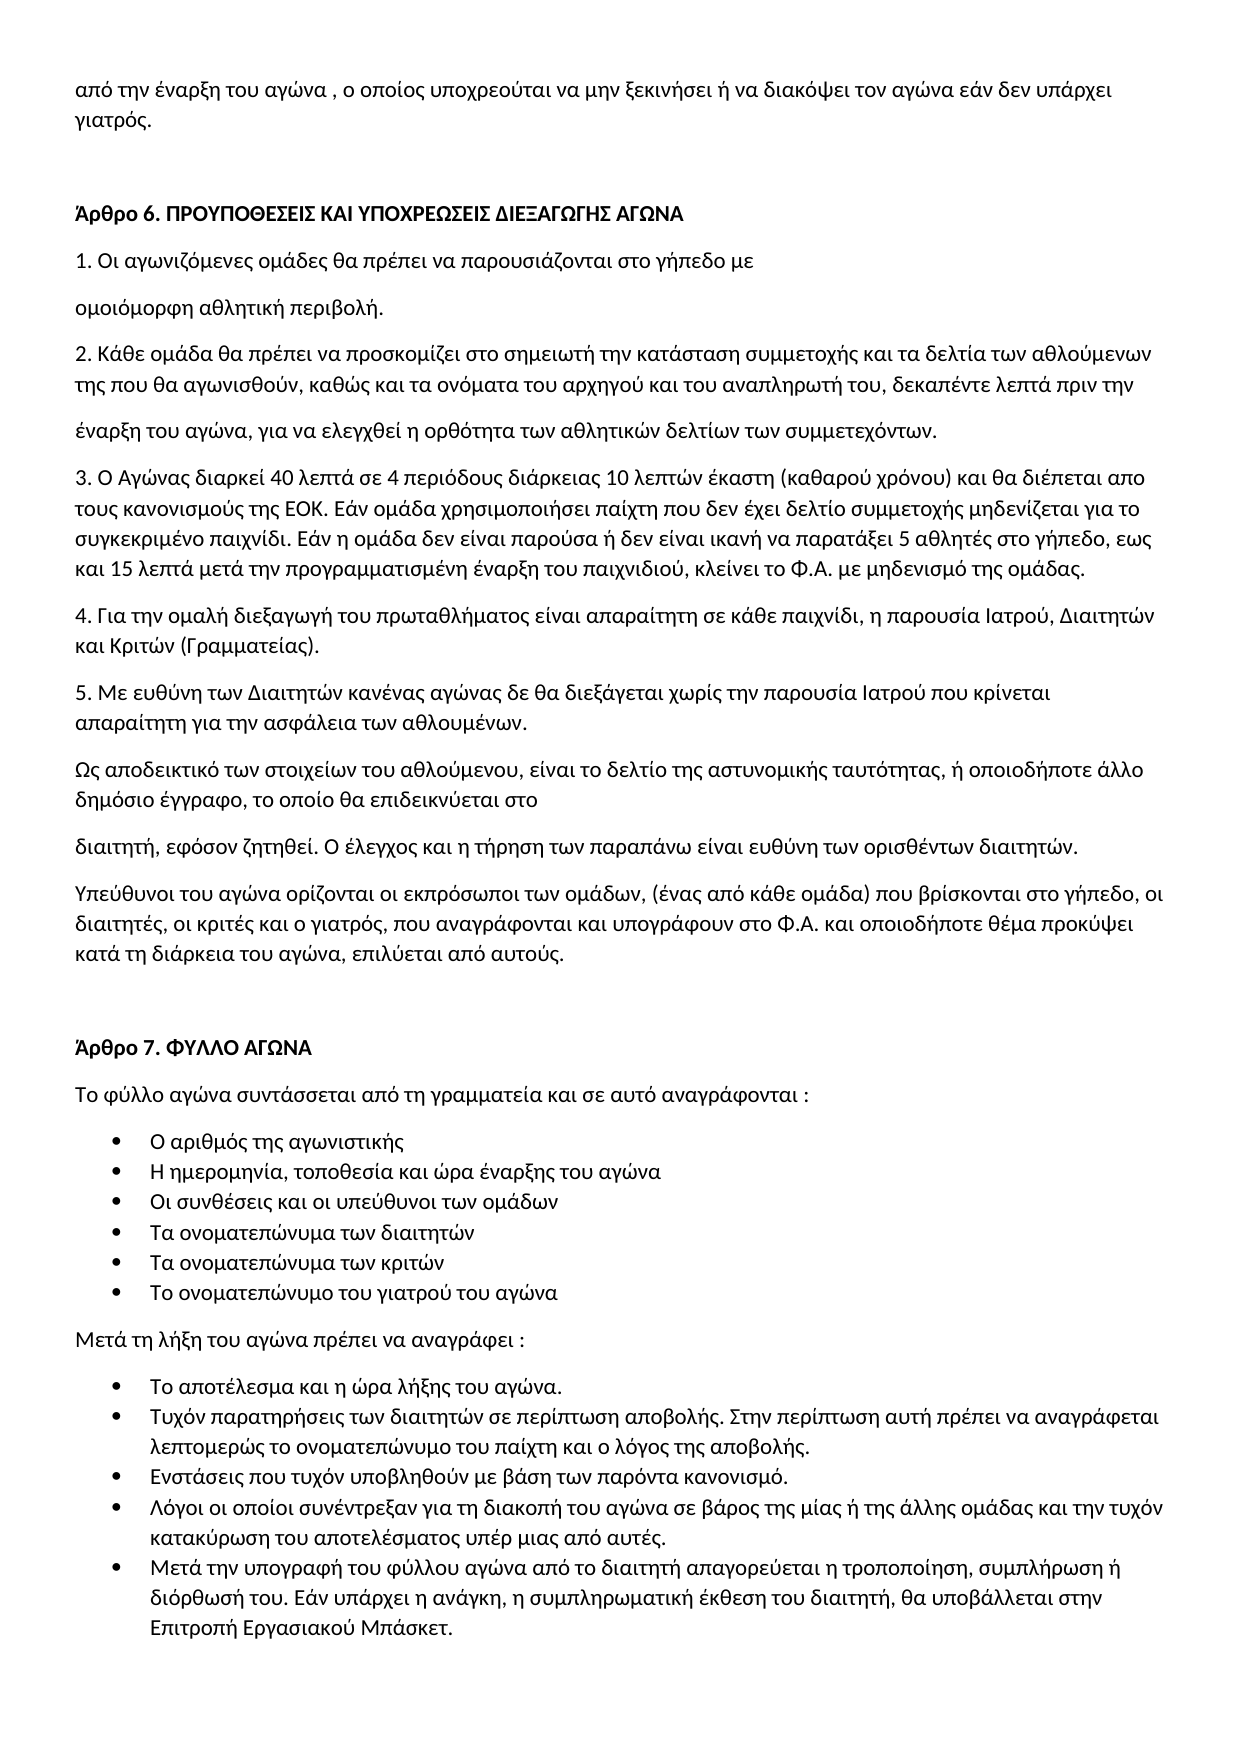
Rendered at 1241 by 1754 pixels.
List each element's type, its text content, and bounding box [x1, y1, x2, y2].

list Τα ονοματεπώνυμα των κριτών [112, 1248, 1165, 1276]
list Τα ονοματεπώνυμα των διαιτητών [112, 1218, 1165, 1246]
text Το φύλλο αγώνα συντάσσεται από τη γραμματεία και σε αυτό αναγράφονται : [75, 1080, 1165, 1108]
text Άρθρο 6. ΠΡΟΥΠΟΘΕΣΕΙΣ ΚΑΙ ΥΠΟΧΡΕΩΣΕΙΣ ΔΙΕΞΑΓΩΓΗΣ ΑΓΩΝΑ [75, 199, 1165, 227]
text Ως αποδεικτικό των στοιχείων του αθλούμενου, είναι το δελτίο της αστυνομικής ταυτότητας, ή οποιοδήποτε άλλο δημόσιο έγγραφο, το οποίο θα επιδεικνύεται στο [75, 755, 1165, 813]
list Μετά την υπογραφή του φύλλου αγώνα από το διαιτητή απαγορεύεται η τροποποίηση, συμπλήρωση ή διόρθωσή του. Εάν υπάρχει η ανάγκη, η συμπληρωματική έκθεση του διαιτητή, θα υποβάλλεται στην Επιτροπή Εργασιακού Μπάσκετ. [112, 1553, 1165, 1642]
text ομοιόμορφη αθλητική περιβολή. [75, 293, 1165, 321]
list Τυχόν παρατηρήσεις των διαιτητών σε περίπτωση αποβολής. Στην περίπτωση αυτή πρέπει να αναγράφεται λεπτομερώς το ονοματεπώνυμο του παίχτη και ο λόγος της αποβολής. [112, 1402, 1165, 1460]
list Η ημερομηνία, τοποθεσία και ώρα έναρξης του αγώνα [112, 1157, 1165, 1185]
text 1. Οι αγωνιζόμενες ομάδες θα πρέπει να παρουσιάζονται στο γήπεδο με [75, 246, 1165, 274]
text Άρθρο 7. ΦΥΛΛΟ ΑΓΩΝΑ [75, 1033, 1165, 1061]
text έναρξη του αγώνα, για να ελεγχθεί η ορθότητα των αθλητικών δελτίων των συμμετεχόντων. [75, 417, 1165, 445]
text Μετά τη λήξη του αγώνα πρέπει να αναγράφει : [75, 1325, 1165, 1353]
text από την έναρξη του αγώνα , ο οποίος υποχρεούται να μην ξεκινήσει ή να διακόψει τον αγώνα εάν δεν υπάρχει γιατρός. [75, 75, 1165, 133]
text Υπεύθυνοι του αγώνα ορίζονται οι εκπρόσωποι των ομάδων, (ένας από κάθε ομάδα) που βρίσκονται στο γήπεδο, οι διαιτητές, οι κριτές και ο γιατρός, που αναγράφονται και υπογράφουν στο Φ.Α. και οποιοδήποτε θέμα προκύψει κατά τη διάρκεια του αγώνα, επιλύεται από αυτούς. [75, 879, 1165, 968]
text 3. Ο Αγώνας διαρκεί 40 λεπτά σε 4 περιόδους διάρκειας 10 λεπτών έκαστη (καθαρού χρόνου) και θα διέπεται απο τους κανονισμούς της ΕΟΚ. Εάν ομάδα χρησιμοποιήσει παίχτη που δεν έχει δελτίο συμμετοχής μηδενίζεται για το συγκεκριμένο παιχνίδι. Εάν η ομάδα δεν είναι παρούσα ή δεν είναι ικανή να παρατάξει 5 αθλητές στο γήπεδο, εως και 15 λεπτά μετά την προγραμματισμένη έναρξη του παιχνιδιού, κλείνει το Φ.Α. με μηδενισμό της ομάδας. [75, 463, 1165, 582]
list Το ονοματεπώνυμο του γιατρού του αγώνα [112, 1278, 1165, 1306]
list Οι συνθέσεις και οι υπεύθυνοι των ομάδων [112, 1187, 1165, 1216]
list Το αποτέλεσμα και η ώρα λήξης του αγώνα. [112, 1372, 1165, 1400]
list Ο αριθμός της αγωνιστικής [112, 1127, 1165, 1155]
text διαιτητή, εφόσον ζητηθεί. Ο έλεγχος και η τήρηση των παραπάνω είναι ευθύνη των ορισθέντων διαιτητών. [75, 832, 1165, 860]
text 2. Κάθε ομάδα θα πρέπει να προσκομίζει στο σημειωτή την κατάσταση συμμετοχής και τα δελτία των αθλούμενων της που θα αγωνισθούν, καθώς και τα ονόματα του αρχηγού και του αναπληρωτή του, δεκαπέντε λεπτά πριν την [75, 339, 1165, 398]
list Ενστάσεις που τυχόν υποβληθούν με βάση των παρόντα κανονισμό. [112, 1462, 1165, 1491]
text 4. Για την ομαλή διεξαγωγή του πρωταθλήματος είναι απαραίτητη σε κάθε παιχνίδι, η παρουσία Ιατρού, Διαιτητών και Κριτών (Γραμματείας). [75, 601, 1165, 659]
list Λόγοι οι οποίοι συνέντρεξαν για τη διακοπή του αγώνα σε βάρος της μίας ή της άλλης ομάδας και την τυχόν κατακύρωση του αποτελέσματος υπέρ μιας από αυτές. [112, 1493, 1165, 1551]
text 5. Με ευθύνη των Διαιτητών κανένας αγώνας δε θα διεξάγεται χωρίς την παρουσία Ιατρού που κρίνεται απαραίτητη για την ασφάλεια των αθλουμένων. [75, 678, 1165, 736]
